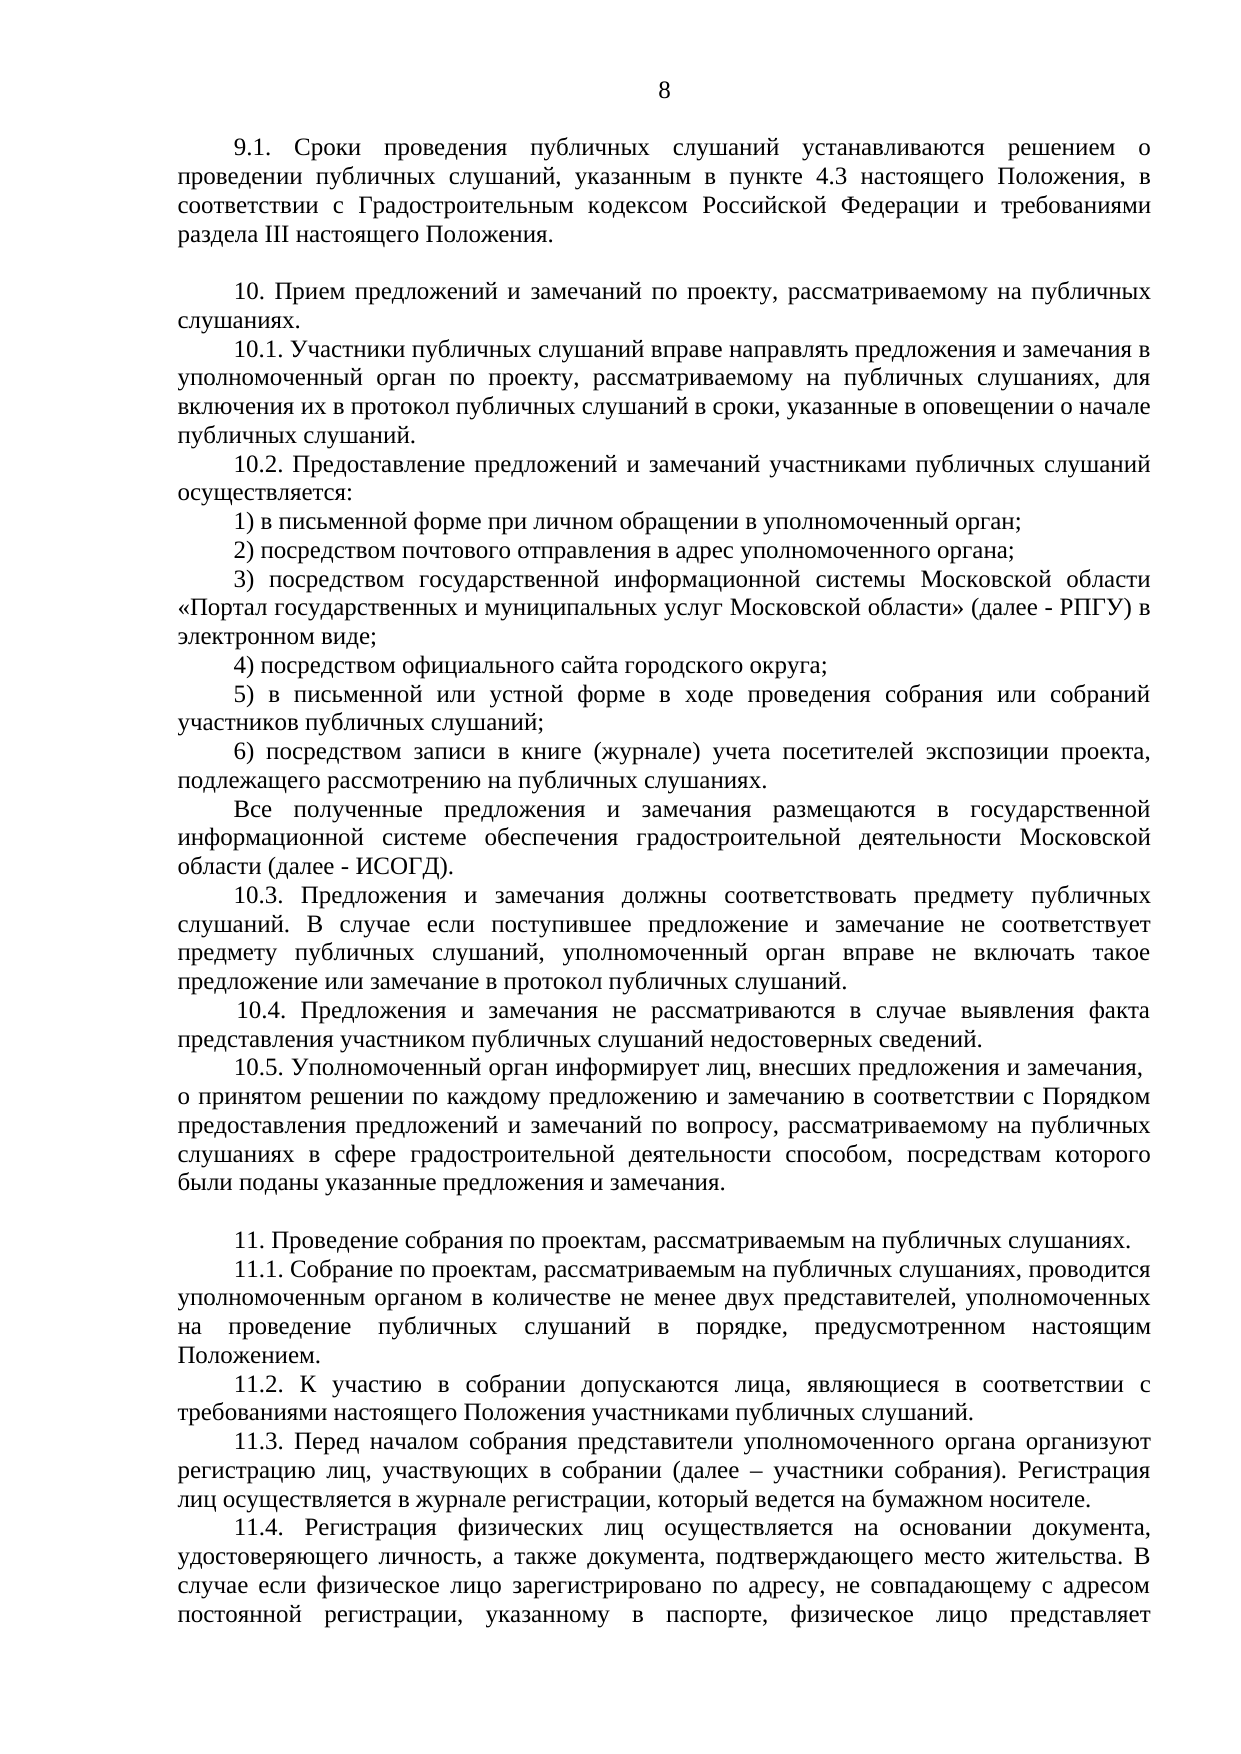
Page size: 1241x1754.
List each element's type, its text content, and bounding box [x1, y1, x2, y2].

text 10. Прием предложений и замечаний по проекту, рассматриваемому на публичных слушаниях. [177, 276, 1152, 334]
text 10.4. Предложения и замечания не рассматриваются в случае выявления факта представления участником публичных слушаний недостоверных сведений. [177, 995, 1152, 1052]
text 11. Проведение собрания по проектам, рассматриваемым на публичных слушаниях. [177, 1225, 1152, 1254]
text 10.3. Предложения и замечания должны соответствовать предмету публичных слушаний. В случае если поступившее предложение и замечание не соответствует предмету публичных слушаний, уполномоченный орган вправе не включать такое предложение или замечание в протокол публичных слушаний. [177, 880, 1152, 995]
text 10.5. Уполномоченный орган информирует лиц, внесших предложения и замечания, о принятом решении по каждому предложению и замечанию в соответствии с Порядком предоставления предложений и замечаний по вопросу, рассматриваемому на публичных слушаниях в сфере градостроительной деятельности способом, посредствам которого были поданы указанные предложения и замечания. [177, 1052, 1152, 1196]
text 6) посредством записи в книге (журнале) учета посетителей экспозиции проекта, подлежащего рассмотрению на публичных слушаниях. [177, 736, 1152, 794]
text 9.1. Сроки проведения публичных слушаний устанавливаются решением о проведении публичных слушаний, указанным в пункте 4.3 настоящего Положения, в соответствии с Градостроительным кодексом Российской Федерации и требованиями раздела III настоящего Положения. [177, 132, 1152, 247]
text 5) в письменной или устной форме в ходе проведения собрания или собраний участников публичных слушаний; [177, 679, 1152, 736]
text 4) посредством официального сайта городского округа; [177, 650, 1152, 679]
text 1) в письменной форме при личном обращении в уполномоченный орган; [177, 506, 1152, 535]
text 11.3. Перед началом собрания представители уполномоченного органа организуют регистрацию лиц, участвующих в собрании (далее – участники собрания). Регистрация лиц осуществляется в журнале регистрации, который ведется на бумажном носителе. [177, 1426, 1152, 1512]
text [177, 1512, 1152, 1627]
text 11.1. Собрание по проектам, рассматриваемым на публичных слушаниях, проводится уполномоченным органом в количестве не менее двух представителей, уполномоченных на проведение публичных слушаний в порядке, предусмотренном настоящим Положением. [177, 1254, 1152, 1369]
text Все полученные предложения и замечания размещаются в государственной информационной системе обеспечения градостроительной деятельности Московской области (далее - ИСОГД). [177, 794, 1152, 880]
text 3) посредством государственной информационной системы Московской области «Портал государственных и муниципальных услуг Московской области» (далее - РПГУ) в электронном виде; [177, 564, 1152, 650]
text 10.2. Предоставление предложений и замечаний участниками публичных слушаний осуществляется: [177, 449, 1152, 506]
text 11.2. К участию в собрании допускаются лица, являющиеся в соответствии с требованиями настоящего Положения участниками публичных слушаний. [177, 1369, 1152, 1426]
text 10.1. Участники публичных слушаний вправе направлять предложения и замечания в уполномоченный орган по проекту, рассматриваемому на публичных слушаниях, для включения их в протокол публичных слушаний в сроки, указанные в оповещении о начале публичных слушаний. [177, 334, 1152, 449]
text 2) посредством почтового отправления в адрес уполномоченного органа; [177, 535, 1152, 564]
